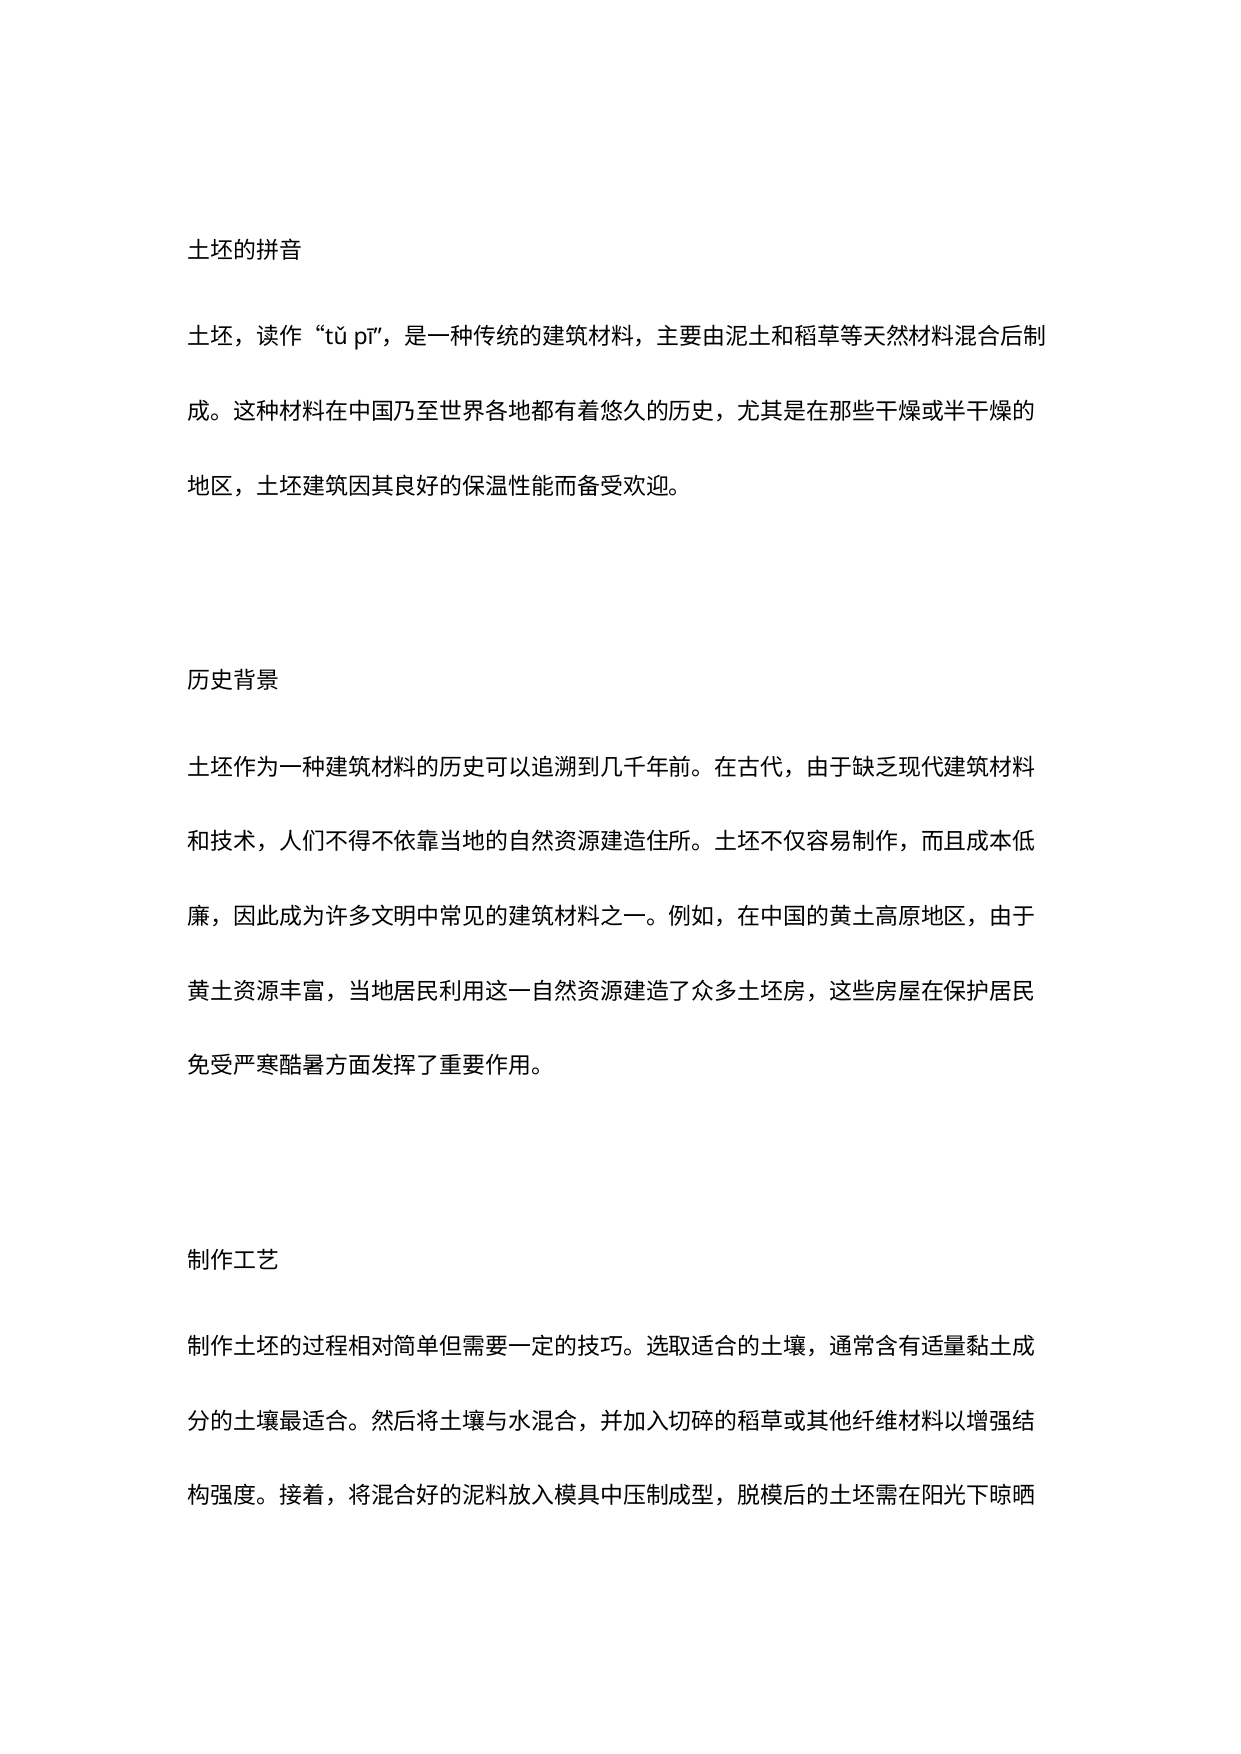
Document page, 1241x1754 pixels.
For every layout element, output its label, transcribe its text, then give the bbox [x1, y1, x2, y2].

text 土坯的拼音 [187, 216, 1053, 281]
text 制作工艺 [187, 1226, 1053, 1291]
text 土坯，读作“tǔ pī”，是一种传统的建筑材料，主要由泥土和稻草等天然材料混合后制成。这种材料在中国乃至世界各地都有着悠久的历史，尤其是在那些干燥或半干燥的地区，土坯建筑因其良好的保温性能而备受欢迎。 [187, 302, 1053, 517]
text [187, 1312, 1053, 1527]
text 历史背景 [187, 646, 1053, 711]
text 土坯作为一种建筑材料的历史可以追溯到几千年前。在古代，由于缺乏现代建筑材料和技术，人们不得不依靠当地的自然资源建造住所。土坯不仅容易制作，而且成本低廉，因此成为许多文明中常见的建筑材料之一。例如，在中国的黄土高原地区，由于黄土资源丰富，当地居民利用这一自然资源建造了众多土坯房，这些房屋在保护居民免受严寒酷暑方面发挥了重要作用。 [187, 733, 1053, 1096]
